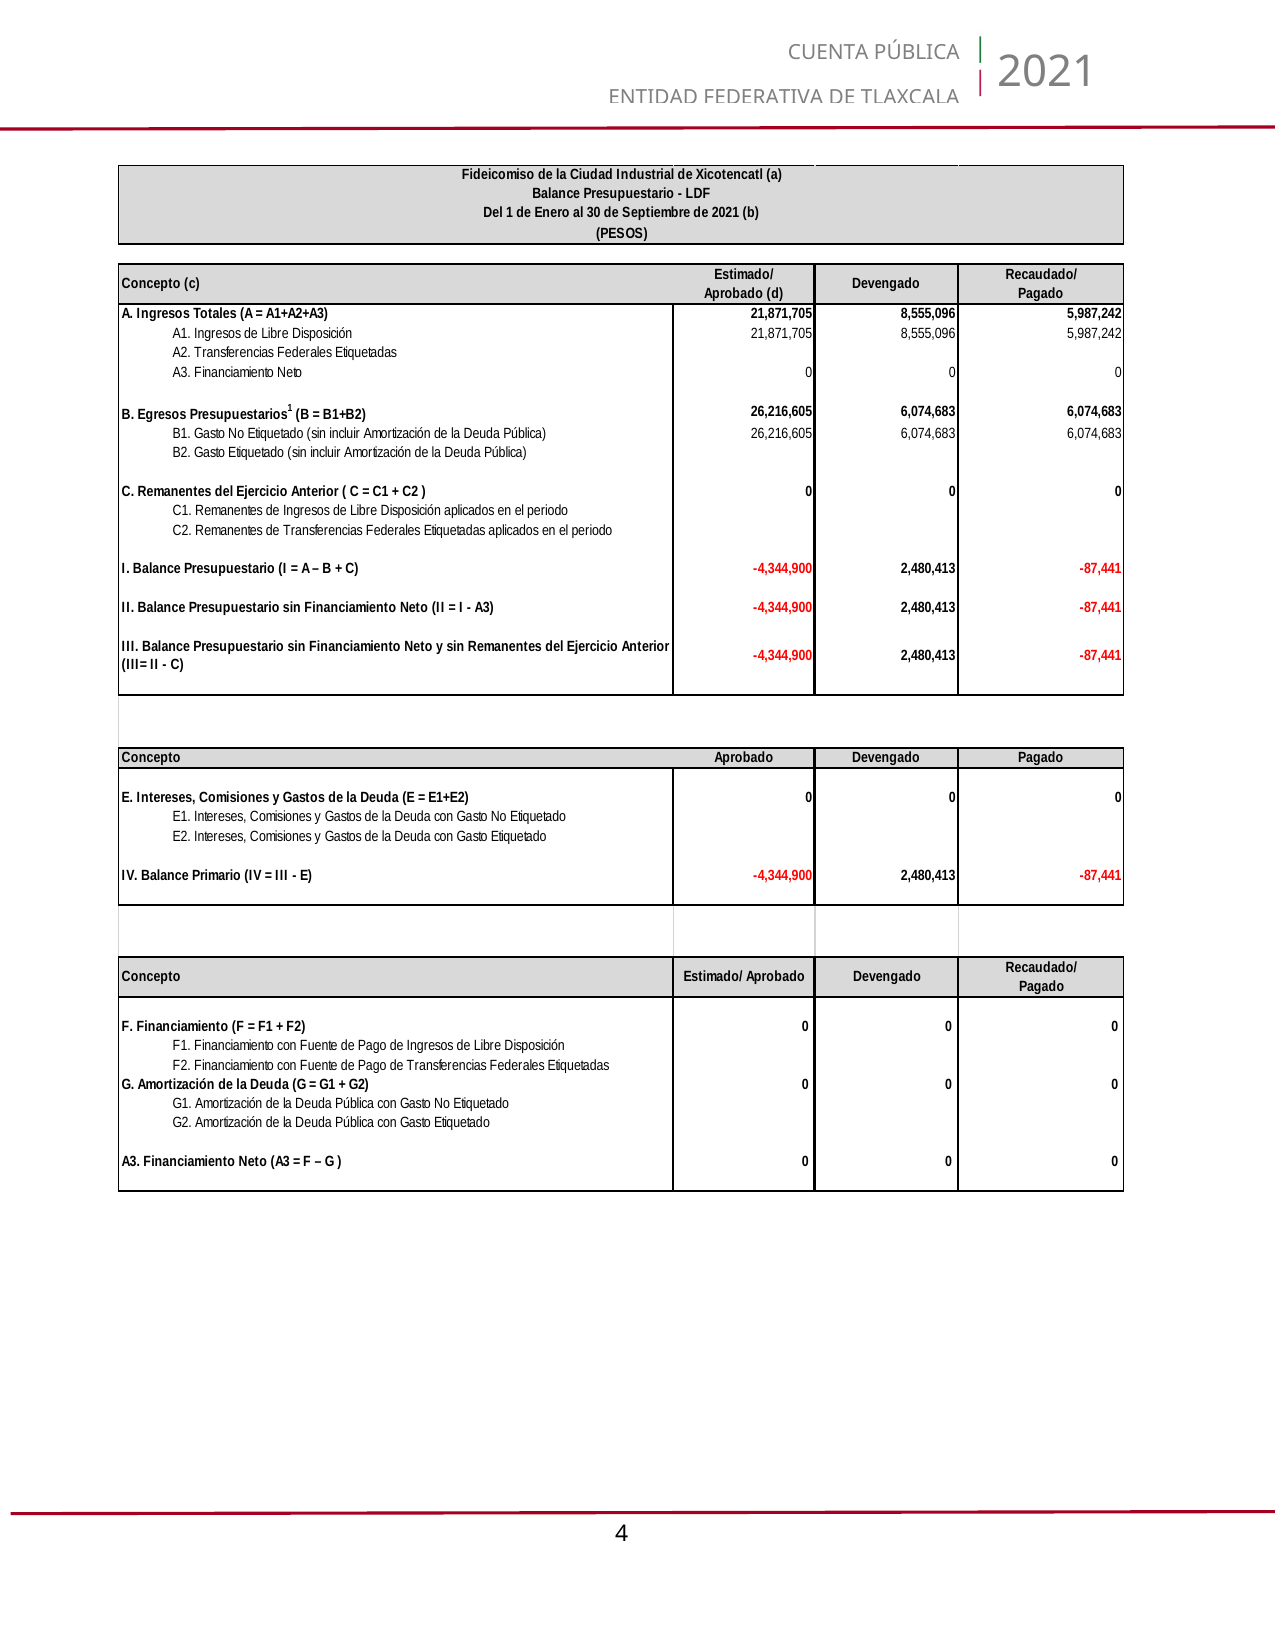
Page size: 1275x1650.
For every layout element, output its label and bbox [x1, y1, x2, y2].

picture [974, 28, 991, 100]
